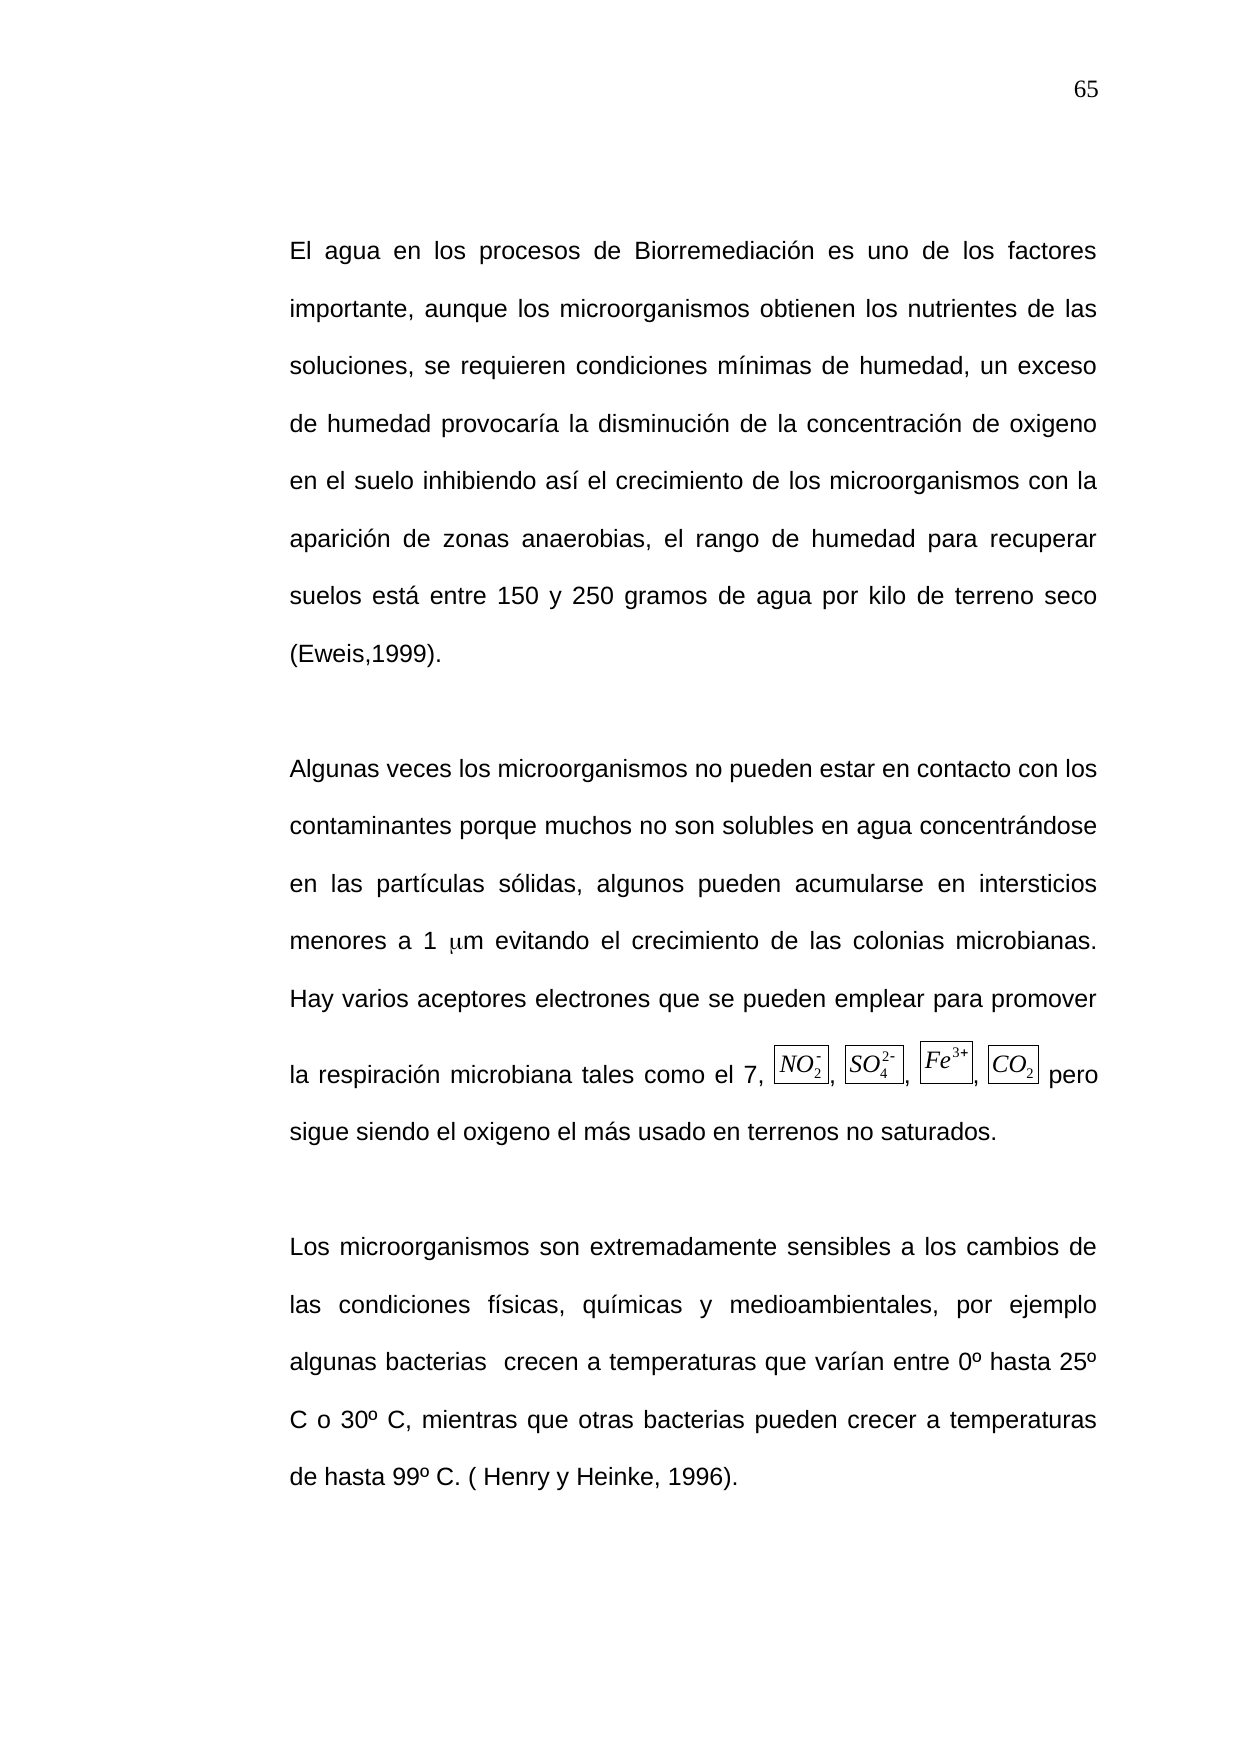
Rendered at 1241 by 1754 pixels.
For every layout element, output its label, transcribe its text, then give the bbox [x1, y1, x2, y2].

text El agua en los procesos de Biorremediación es uno de los factores importante, aunque los microorganismos obtienen los nutrientes de las soluciones, se requieren condiciones mínimas de humedad, un exceso de humedad provocaría la disminución de la concentración de oxigeno en el suelo inhibiendo así el crecimiento de los microorganismos con la aparición de zonas anaerobias, el rango de humedad para recuperar suelos está entre 150 y de agua por kilo de terreno seco (Eweis,1999). [289, 236, 1098, 667]
text Los microorganismos son extremadamente sensibles a los cambios de las condiciones físicas, químicas y medioambientales, por ejemplo algunas bacterias crecen a temperaturas que varían entre 0º hasta 25º C o 30º C, mientras que otras bacterias pueden crecer a temperaturas de hasta 99º C. ( Henry y Heinke, 1996). [289, 1232, 1098, 1491]
text Algunas veces los microorganismos no pueden estar en contacto con los contaminantes porque muchos no son solubles en agua concentrándose en las partículas sólidas, algunos pueden acumularse en intersticios menores a 1 m evitando el crecimiento de las colonias microbianas. Hay varios aceptores electrones que se pueden emplear para promover la respiración microbiana tales como el 7, , , , pero sigue siendo el oxigeno el más usado en terrenos no saturados. [289, 754, 1098, 1146]
